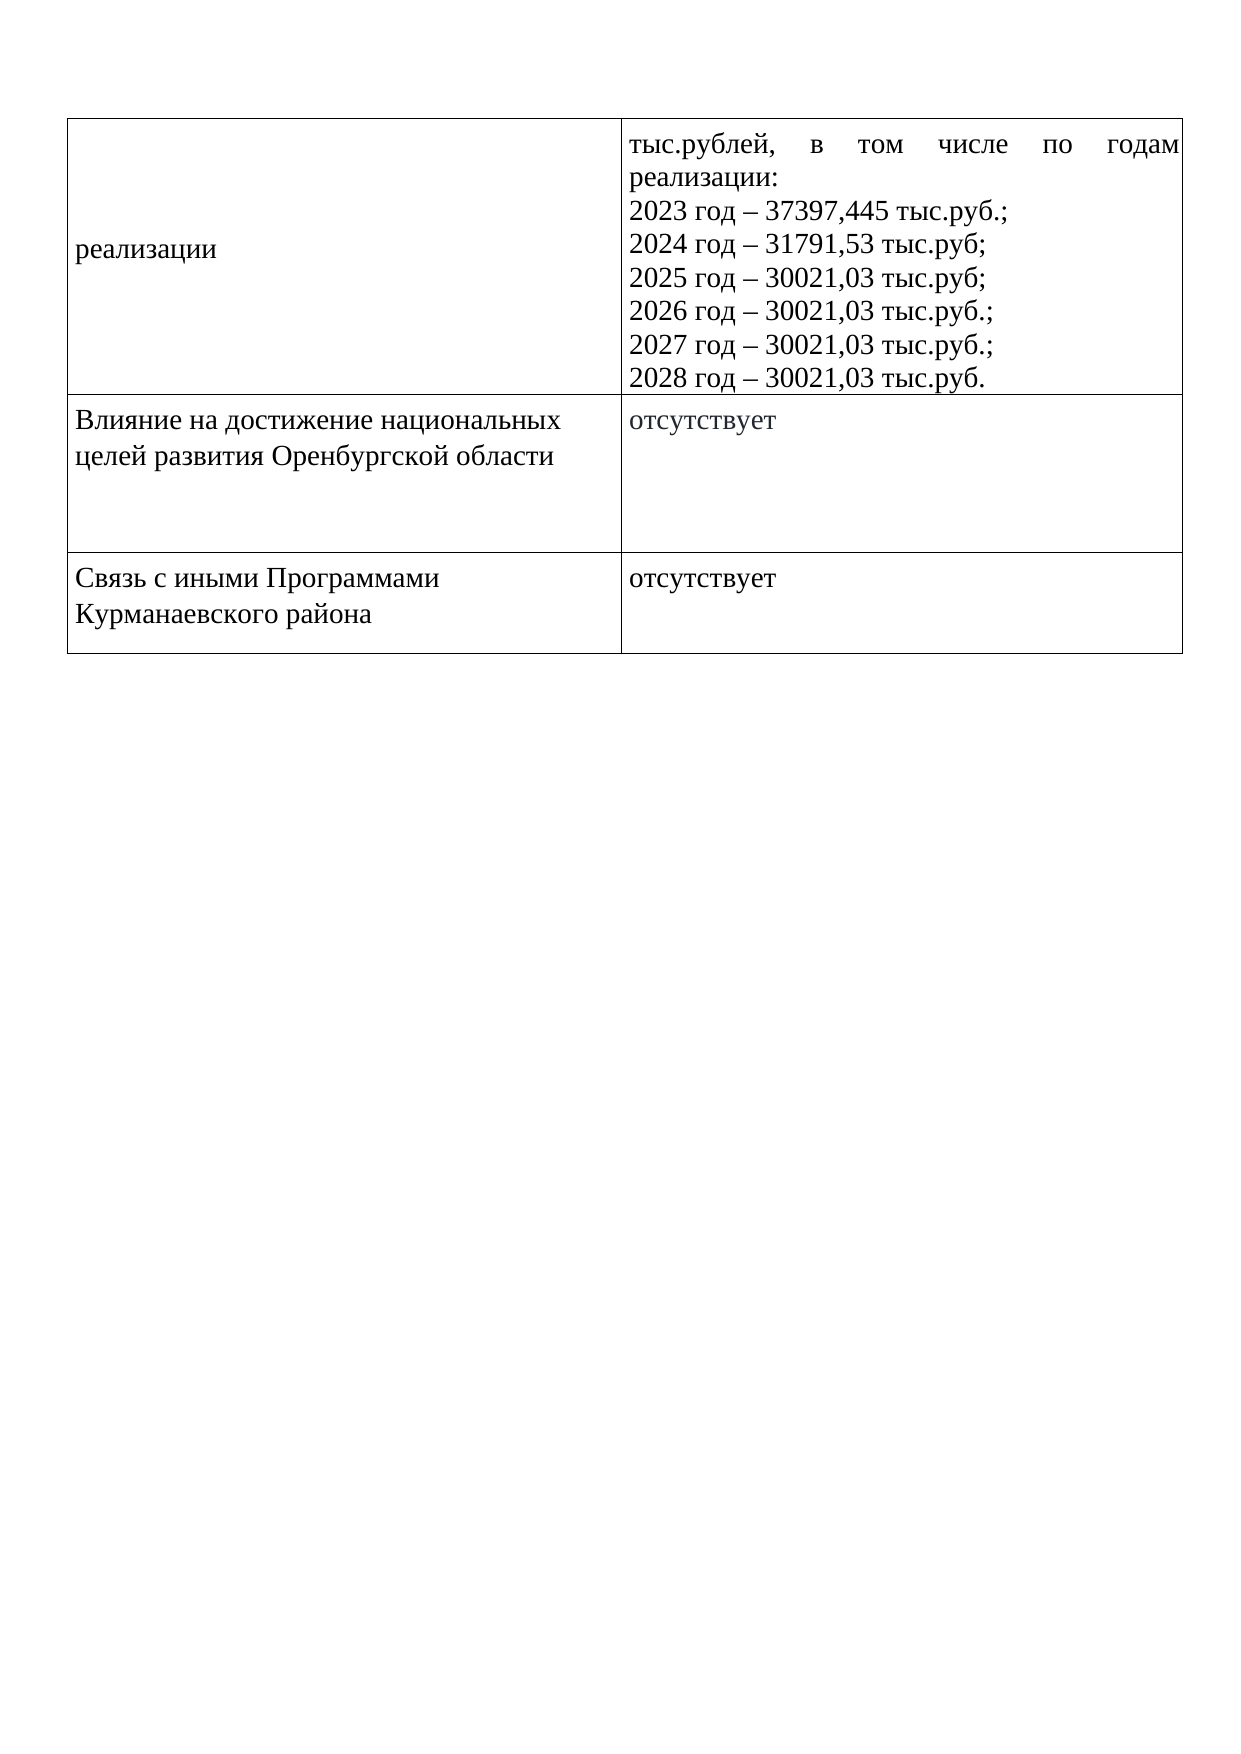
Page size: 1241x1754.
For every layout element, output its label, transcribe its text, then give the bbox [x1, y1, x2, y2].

table_cell отсутствует [622, 553, 1182, 653]
table_cell Влияние на достижение национальных целей развития Оренбургской области [68, 395, 621, 552]
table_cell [622, 119, 1182, 394]
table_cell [68, 119, 621, 394]
table_cell отсутствует [622, 395, 1182, 552]
table_cell Связь с иными Программами Курманаевского района [68, 553, 621, 653]
